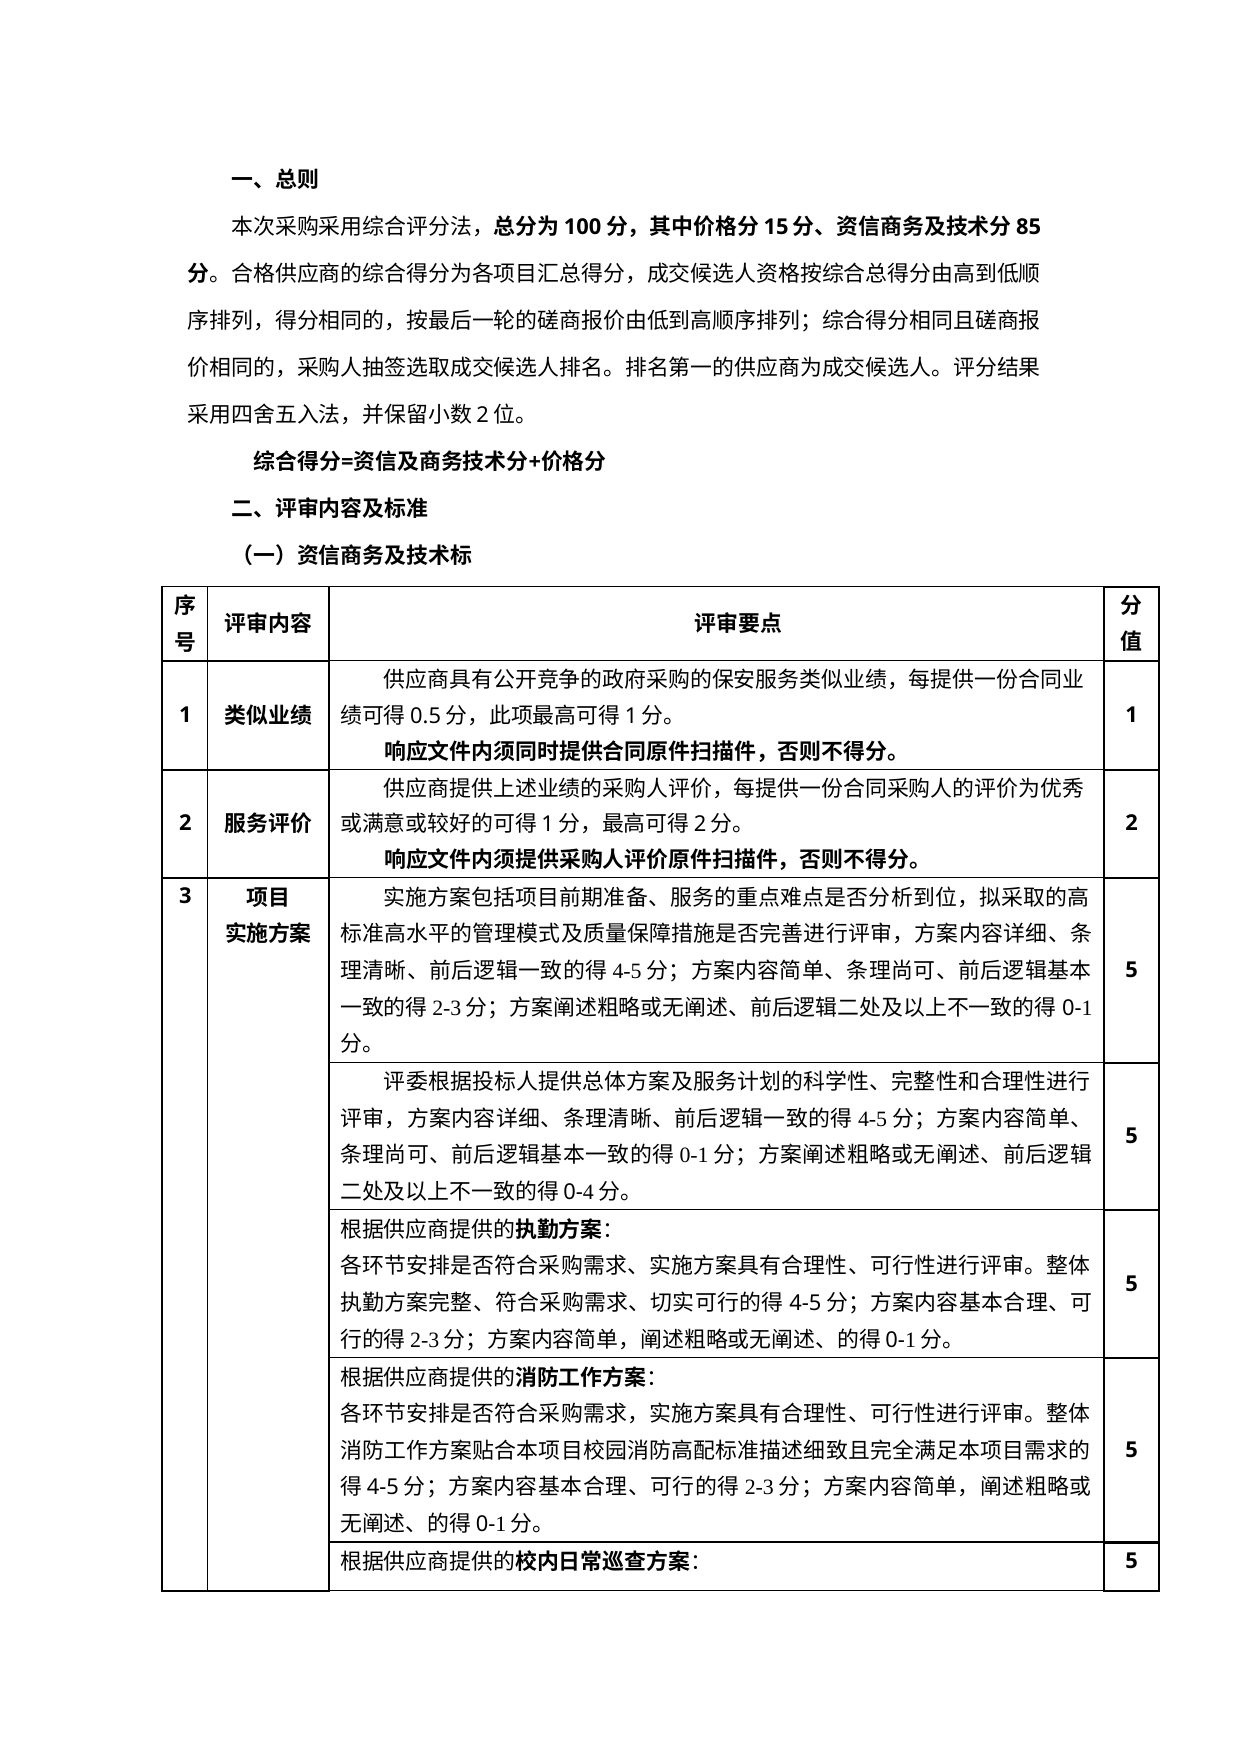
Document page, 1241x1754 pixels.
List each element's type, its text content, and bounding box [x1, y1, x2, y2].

text （一）资信商务及技术标 [231, 537, 1053, 570]
table_cell 3 [163, 879, 207, 1590]
table_cell 根据供应商提供的消防工作方案： 各环节安排是否符合采购需求，实施方案具有合理性、可行性进行评审。整体消防工作方案贴合本项目校园消防高配标准描述细致且完全满足本项目需求的得4-5分；方案内容基本合理、可行的得2-3分；方案内容简单，阐述粗略或无阐述、的得0-1分。 [330, 1358, 1103, 1541]
text 二、评审内容及标准 [231, 491, 1053, 523]
table_cell 5 [1105, 1064, 1158, 1209]
table_cell 5 [1105, 1359, 1158, 1541]
table_cell 项目 实施方案 [208, 879, 328, 1590]
table_cell 根据供应商提供的执勤方案： 各环节安排是否符合采购需求、实施方案具有合理性、可行性进行评审。整体执勤方案完整、符合采购需求、切实可行的得4-5分；方案内容基本合理、可行的得2-3分；方案内容简单，阐述粗略或无阐述、的得0-1分。 [330, 1210, 1103, 1357]
table_cell 供应商具有公开竞争的政府采购的保安服务类似业绩，每提供一份合同业绩可得0.5分，此项最高可得1分。 响应文件内须同时提供合同原件扫描件，否则不得分。 [330, 661, 1103, 768]
table_cell 2 [163, 771, 207, 877]
text 本次采购采用综合评分法，总分为100分，其中价格分15分、资信商务及技术分85分。合格供应商的综合得分为各项目汇总得分，成交候选人资格按综合总得分由高到低顺序排列，得分相同的，按最后一轮的磋商报价由低到高顺序排列；综合得分相同且磋商报价相同的，采购人抽签选取成交候选人排名。排名第一的供应商为成交候选人。评分结果采用四舍五入法，并保留小数2位。 [187, 209, 1053, 429]
table_header 评审内容 [208, 587, 328, 660]
table_header 序号 [163, 587, 207, 660]
text 一、总则 [187, 162, 1053, 194]
table_cell 供应商提供上述业绩的采购人评价，每提供一份合同采购人的评价为优秀或满意或较好的可得1分，最高可得2分。 响应文件内须提供采购人评价原件扫描件，否则不得分。 [330, 770, 1103, 877]
table_cell 2 [1105, 771, 1158, 877]
text 综合得分=资信及商务技术分+价格分 [253, 444, 1053, 476]
table_cell 服务评价 [208, 771, 328, 877]
table_cell 5 [1105, 1544, 1158, 1590]
table_cell 评委根据投标人提供总体方案及服务计划的科学性、完整性和合理性进行评审，方案内容详细、条理清晰、前后逻辑一致的得4-5分；方案内容简单、条理尚可、前后逻辑基本一致的得0-1分；方案阐述粗略或无阐述、前后逻辑二处及以上不一致的得0-4分。 [330, 1063, 1103, 1209]
table_cell 实施方案包括项目前期准备、服务的重点难点是否分析到位，拟采取的高标准高水平的管理模式及质量保障措施是否完善进行评审，方案内容详细、条理清晰、前后逻辑一致的得4-5分；方案内容简单、条理尚可、前后逻辑基本一致的得2-3分；方案阐述粗略或无阐述、前后逻辑二处及以上不一致的得0-1分。 [330, 878, 1103, 1062]
table_cell 5 [1105, 879, 1158, 1062]
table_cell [330, 1543, 1103, 1590]
table_cell 5 [1105, 1211, 1158, 1357]
table_cell 类似业绩 [208, 662, 328, 768]
table_cell 1 [1105, 662, 1158, 768]
table_header 分值 [1105, 588, 1158, 660]
table_header 评审要点 [330, 587, 1103, 660]
table_cell 1 [163, 662, 207, 768]
